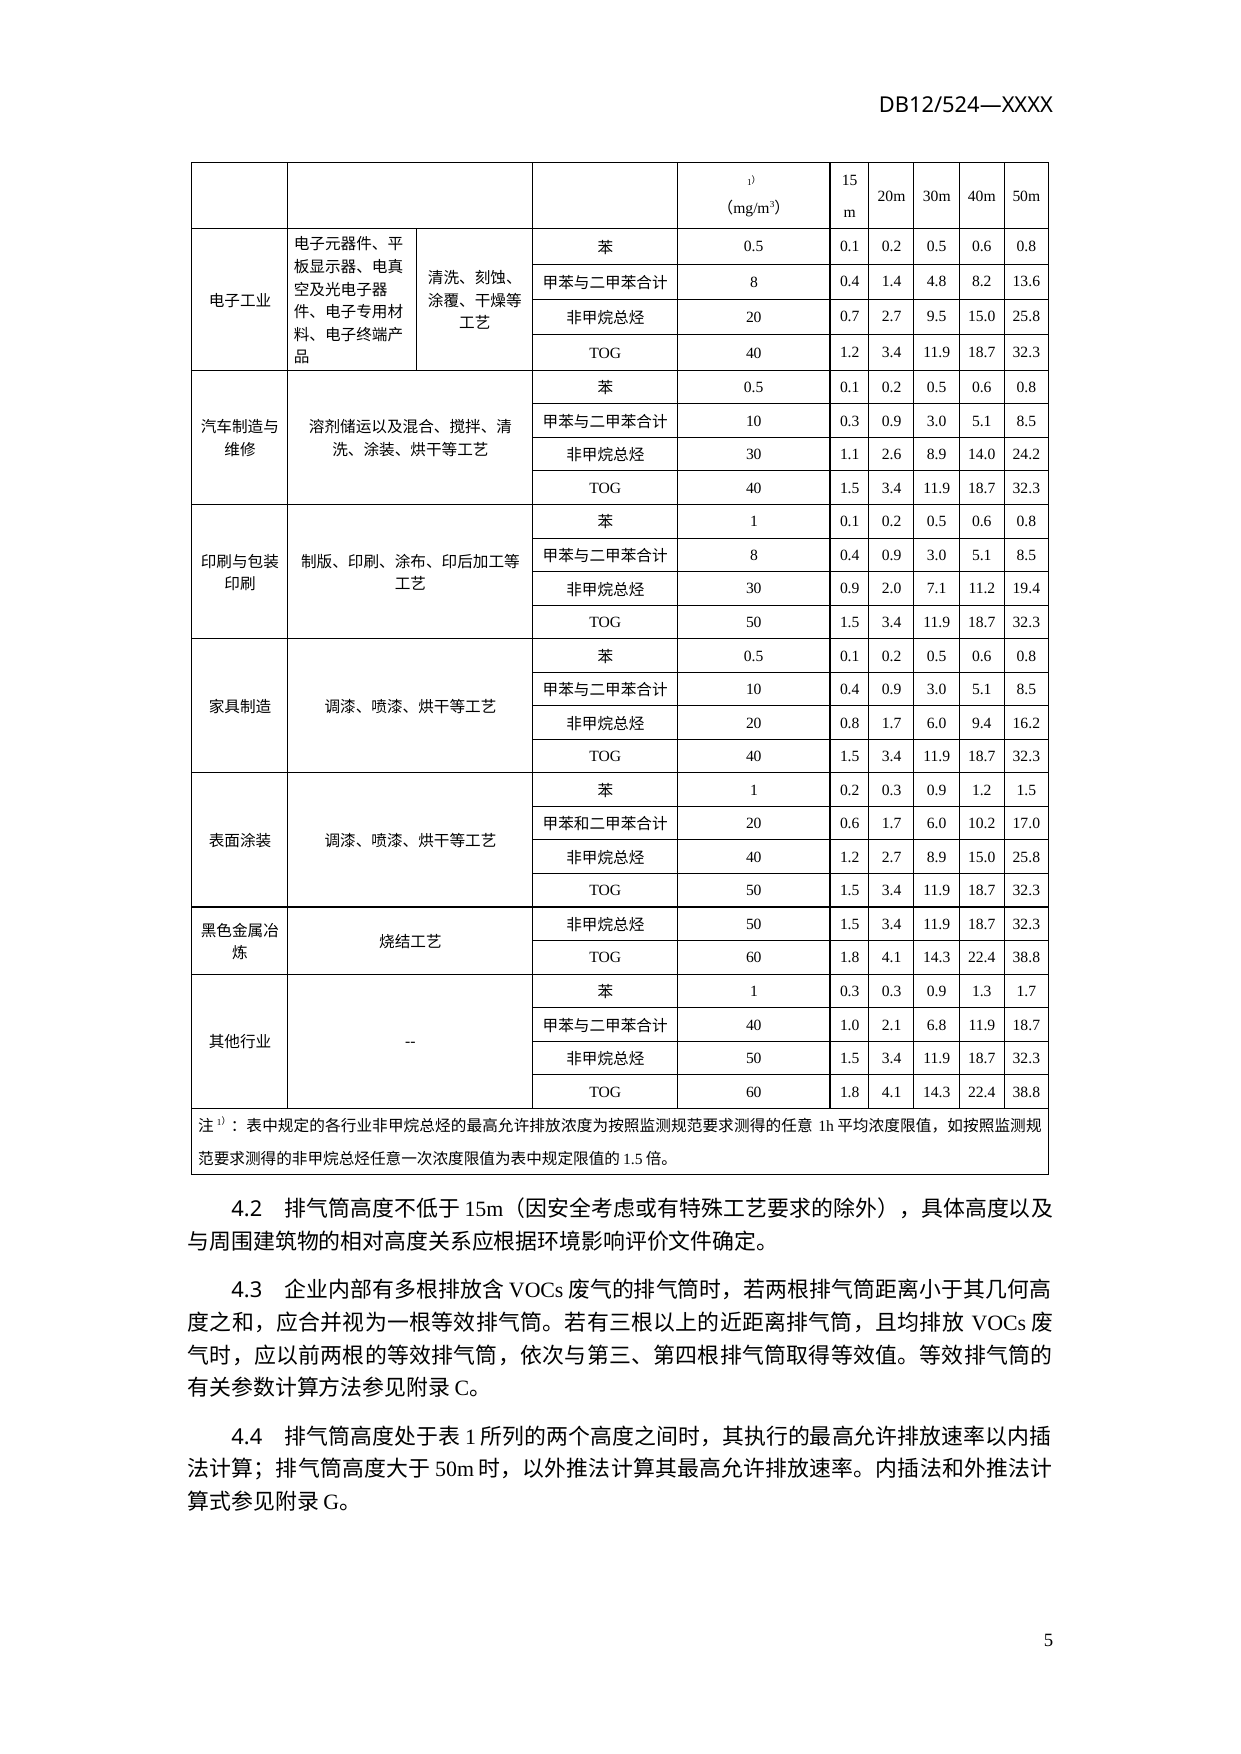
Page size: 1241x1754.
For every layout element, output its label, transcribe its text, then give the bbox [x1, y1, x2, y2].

table_cell 2.7 [869, 300, 913, 334]
table_cell 0.8 [831, 706, 868, 739]
table_cell 24.2 [1005, 438, 1048, 470]
table_cell 50 [678, 1042, 829, 1074]
table_cell 40 [678, 1008, 829, 1041]
table_cell 3.4 [869, 471, 913, 504]
table_cell 22.4 [960, 1075, 1004, 1108]
table_cell 30m [914, 163, 959, 228]
table_cell 0.5 [914, 229, 959, 263]
table_cell 汽车制造与维修 [192, 371, 287, 504]
table_cell 0.5 [914, 639, 959, 672]
table_cell 4.1 [869, 1075, 913, 1108]
table_cell 25.8 [1005, 300, 1048, 334]
table_cell 8.2 [960, 265, 1004, 299]
table_cell 14.3 [914, 1075, 959, 1108]
table_cell 1.2 [831, 840, 868, 873]
table_cell 0.6 [960, 639, 1004, 672]
table_cell TOG [533, 1075, 677, 1108]
table_cell 1.2 [831, 335, 868, 370]
table_cell 22.4 [960, 941, 1004, 973]
table_cell 1.7 [869, 807, 913, 839]
table_cell 8.5 [1005, 404, 1048, 437]
table_cell 1.8 [831, 941, 868, 973]
table_cell 40 [678, 335, 829, 370]
table_cell 32.3 [1005, 606, 1048, 638]
table_cell 4.8 [914, 265, 959, 299]
table_cell 15m [831, 163, 868, 228]
table_cell TOG [533, 941, 677, 973]
table_cell 1.7 [869, 706, 913, 739]
table_cell 0.3 [831, 404, 868, 437]
table_cell 2.1 [869, 1008, 913, 1041]
table_cell 0.9 [869, 404, 913, 437]
table_cell 32.3 [1005, 471, 1048, 504]
table_cell 注1）：表中规定的各行业非甲烷总烃的最高允许排放浓度为按照监测规范要求测得的任意1h平均浓度限值，如按照监测规范要求测得的非甲烷总烃任意一次浓度限值为表中规定限值的1.5倍。 [192, 1109, 1048, 1174]
table_header 工艺设施 [288, 163, 532, 228]
table_cell 0.9 [869, 539, 913, 571]
table_cell 非甲烷总烃 [533, 706, 677, 739]
table_cell 1.4 [869, 265, 913, 299]
table_cell 0.7 [831, 300, 868, 334]
table_cell 1.0 [831, 1008, 868, 1041]
table_cell 8.9 [914, 840, 959, 873]
table_cell 8.5 [1005, 539, 1048, 571]
table_cell 10 [678, 673, 829, 705]
table_cell 18.7 [960, 740, 1004, 772]
table_cell 2.7 [869, 840, 913, 873]
table_cell 溶剂储运以及混合、搅拌、清洗、涂装、烘干等工艺 [288, 371, 532, 504]
table_cell 3.4 [869, 740, 913, 772]
text 企业内部有多根排放含VOCs废气的排气筒时，若两根排气筒距离小于其几何高度之和，应合并视为一根等效排气筒。若有三根以上的近距离排气筒，且均排放VOCs废气时，应以前两根的等效排气筒，依次与第三、第四根排气筒取得等效值。等效排气筒的有关参数计算方法参见附录C。 [187, 1272, 1053, 1402]
table_cell 0.9 [831, 572, 868, 604]
table_cell 烧结工艺 [288, 908, 532, 973]
table_cell 非甲烷总烃 [533, 572, 677, 604]
table_cell 14.3 [914, 941, 959, 973]
table_cell 30 [678, 438, 829, 470]
table_cell 1.8 [831, 1075, 868, 1108]
table_cell 3.4 [869, 908, 913, 940]
table_cell 32.3 [1005, 740, 1048, 772]
table_header 行业 [192, 163, 287, 228]
table_cell 3.4 [869, 874, 913, 906]
table_cell 5.1 [960, 539, 1004, 571]
table_cell 0.1 [831, 639, 868, 672]
table_cell 苯 [533, 975, 677, 1007]
table_cell 32.3 [1005, 1042, 1048, 1074]
table_cell 1.5 [831, 874, 868, 906]
table_cell 5.1 [960, 404, 1004, 437]
table_cell 19.4 [1005, 572, 1048, 604]
table_cell 1.1 [831, 438, 868, 470]
table_cell 5.1 [960, 673, 1004, 705]
table_cell 0.4 [831, 539, 868, 571]
table_cell 20 [678, 300, 829, 334]
table_cell 0.3 [831, 975, 868, 1007]
table_cell 11.9 [914, 471, 959, 504]
table_cell 甲苯与二甲苯合计 [533, 404, 677, 437]
table_cell 2.6 [869, 438, 913, 470]
table_cell 20 [678, 807, 829, 839]
table_cell 0.6 [960, 371, 1004, 403]
table_cell 0.5 [914, 371, 959, 403]
table_cell 0.5 [914, 505, 959, 537]
table_cell TOG [533, 335, 677, 370]
table_cell 甲苯与二甲苯合计 [533, 1008, 677, 1041]
table_cell 0.8 [1005, 229, 1048, 263]
table_cell 0.2 [869, 639, 913, 672]
table_cell 1 [678, 773, 829, 806]
table_cell 60 [678, 1075, 829, 1108]
table_cell 0.6 [960, 229, 1004, 263]
table_cell 16.2 [1005, 706, 1048, 739]
table_cell 甲苯与二甲苯合计 [533, 265, 677, 299]
table_cell 0.5 [678, 229, 829, 263]
table_cell 调漆、喷漆、烘干等工艺 [288, 639, 532, 772]
text 排气筒高度处于表1所列的两个高度之间时，其执行的最高允许排放速率以内插法计算；排气筒高度大于50m时，以外推法计算其最高允许排放速率。内插法和外推法计算式参见附录G。 [187, 1418, 1053, 1516]
table_header 污染物 [533, 163, 677, 228]
table_cell 甲苯与二甲苯合计 [533, 539, 677, 571]
table_cell 11.9 [914, 740, 959, 772]
table_cell 32.3 [1005, 874, 1048, 906]
table_cell 11.9 [914, 1042, 959, 1074]
table_cell 32.3 [1005, 908, 1048, 940]
table_cell 制版、印刷、涂布、印后加工等工艺 [288, 505, 532, 638]
table_cell 18.7 [960, 471, 1004, 504]
table_cell 0.9 [869, 673, 913, 705]
table_cell 17.0 [1005, 807, 1048, 839]
table_cell 8.9 [914, 438, 959, 470]
table_cell 8.5 [1005, 673, 1048, 705]
table_cell 18.7 [960, 1042, 1004, 1074]
table_cell 3.4 [869, 606, 913, 638]
table_cell TOG [533, 606, 677, 638]
table_cell 0.6 [831, 807, 868, 839]
table_cell 3.4 [869, 335, 913, 370]
table_cell 0.8 [1005, 505, 1048, 537]
table_cell 9.5 [914, 300, 959, 334]
table_cell 1.5 [1005, 773, 1048, 806]
table_cell 50m [1005, 163, 1048, 228]
table_cell 40 [678, 840, 829, 873]
table_cell 18.7 [960, 874, 1004, 906]
table_cell 0.1 [831, 229, 868, 263]
table_cell 非甲烷总烃 [533, 908, 677, 940]
table_cell 家具制造 [192, 639, 287, 772]
table_cell 非甲烷总烃 [533, 300, 677, 334]
table_cell 20 [678, 706, 829, 739]
table_cell 0.8 [1005, 639, 1048, 672]
table_cell 0.2 [869, 229, 913, 263]
table_cell 40 [678, 471, 829, 504]
table_cell 38.8 [1005, 1075, 1048, 1108]
table_cell 3.0 [914, 404, 959, 437]
table_cell 11.9 [914, 335, 959, 370]
table_cell 8 [678, 265, 829, 299]
table_cell TOG [533, 740, 677, 772]
table_cell 1.5 [831, 908, 868, 940]
table_cell 11.2 [960, 572, 1004, 604]
table_cell 11.9 [914, 874, 959, 906]
table_cell 0.2 [831, 773, 868, 806]
table_cell 0.4 [831, 673, 868, 705]
table_cell 50 [678, 908, 829, 940]
table_cell TOG [533, 471, 677, 504]
table_cell 18.7 [960, 335, 1004, 370]
table_cell 6.0 [914, 706, 959, 739]
table_cell 0.9 [914, 773, 959, 806]
table_cell 7.1 [914, 572, 959, 604]
table_cell 3.4 [869, 1042, 913, 1074]
table_cell 1 [678, 975, 829, 1007]
table_cell 1.3 [960, 975, 1004, 1007]
table_cell -- [288, 975, 532, 1108]
table_cell 甲苯与二甲苯合计 [533, 673, 677, 705]
table_cell 18.7 [1005, 1008, 1048, 1041]
table_cell 9.4 [960, 706, 1004, 739]
table_cell 电子工业 [192, 229, 287, 370]
table_cell 13.6 [1005, 265, 1048, 299]
table_cell 1.5 [831, 1042, 868, 1074]
table_cell 0.2 [869, 505, 913, 537]
table_cell 2.0 [869, 572, 913, 604]
table_cell 非甲烷总烃 [533, 438, 677, 470]
table_cell 0.6 [960, 505, 1004, 537]
table_cell 其他行业 [192, 975, 287, 1108]
text 排气筒高度不低于15m（因安全考虑或有特殊工艺要求的除外），具体高度以及与周围建筑物的相对高度关系应根据环境影响评价文件确定。 [187, 1191, 1053, 1256]
table_cell 18.7 [960, 606, 1004, 638]
table_cell 40 [678, 740, 829, 772]
table_cell 清洗、刻蚀、涂覆、干燥等工艺 [417, 229, 532, 370]
table_cell 印刷与包装印刷 [192, 505, 287, 638]
table_cell 11.9 [914, 606, 959, 638]
table_cell 电子元器件、平板显示器、电真空及光电子器件、电子专用材料、电子终端产品 [288, 229, 416, 370]
table_cell 15.0 [960, 300, 1004, 334]
table_cell 50 [678, 606, 829, 638]
table_cell 11.9 [914, 908, 959, 940]
table_cell 1.5 [831, 471, 868, 504]
table_cell TOG [533, 874, 677, 906]
table_cell 60 [678, 941, 829, 973]
table_cell 20m [869, 163, 913, 228]
table_cell 14.0 [960, 438, 1004, 470]
table_cell 苯 [533, 773, 677, 806]
table_cell 表面涂装 [192, 773, 287, 906]
table_cell 非甲烷总烃 [533, 840, 677, 873]
table_cell 0.8 [1005, 371, 1048, 403]
table_cell 32.3 [1005, 335, 1048, 370]
table_cell 苯 [533, 371, 677, 403]
table_cell 0.5 [678, 639, 829, 672]
table_cell 1.5 [831, 740, 868, 772]
table_cell 10 [678, 404, 829, 437]
table_cell 0.1 [831, 505, 868, 537]
table_cell 3.0 [914, 673, 959, 705]
table_cell 10.2 [960, 807, 1004, 839]
table_cell 0.9 [914, 975, 959, 1007]
table_cell 6.8 [914, 1008, 959, 1041]
table_cell 0.4 [831, 265, 868, 299]
table_cell 50 [678, 874, 829, 906]
table_cell 8 [678, 539, 829, 571]
table_cell 40m [960, 163, 1004, 228]
table_cell 18.7 [960, 908, 1004, 940]
table_cell 3.0 [914, 539, 959, 571]
table_cell 非甲烷总烃 [533, 1042, 677, 1074]
table_cell 1.2 [960, 773, 1004, 806]
table_cell 调漆、喷漆、烘干等工艺 [288, 773, 532, 906]
table_cell 15.0 [960, 840, 1004, 873]
table_header 最高允许排放浓度1） （mg/m3） [678, 163, 829, 228]
table_cell 4.1 [869, 941, 913, 973]
table_cell 0.1 [831, 371, 868, 403]
table_cell 0.3 [869, 975, 913, 1007]
table_cell 黑色金属冶炼 [192, 908, 287, 973]
table_cell 甲苯和二甲苯合计 [533, 807, 677, 839]
table_cell 30 [678, 572, 829, 604]
table_cell 苯 [533, 639, 677, 672]
table_cell 苯 [533, 505, 677, 537]
table_cell 38.8 [1005, 941, 1048, 973]
table_cell 25.8 [1005, 840, 1048, 873]
table_cell 1.5 [831, 606, 868, 638]
table_cell 0.2 [869, 371, 913, 403]
table_cell 0.5 [678, 371, 829, 403]
table_cell 1 [678, 505, 829, 537]
table_cell 0.3 [869, 773, 913, 806]
table_cell 1.7 [1005, 975, 1048, 1007]
table_cell 6.0 [914, 807, 959, 839]
table_cell 11.9 [960, 1008, 1004, 1041]
table_cell 苯 [533, 229, 677, 263]
